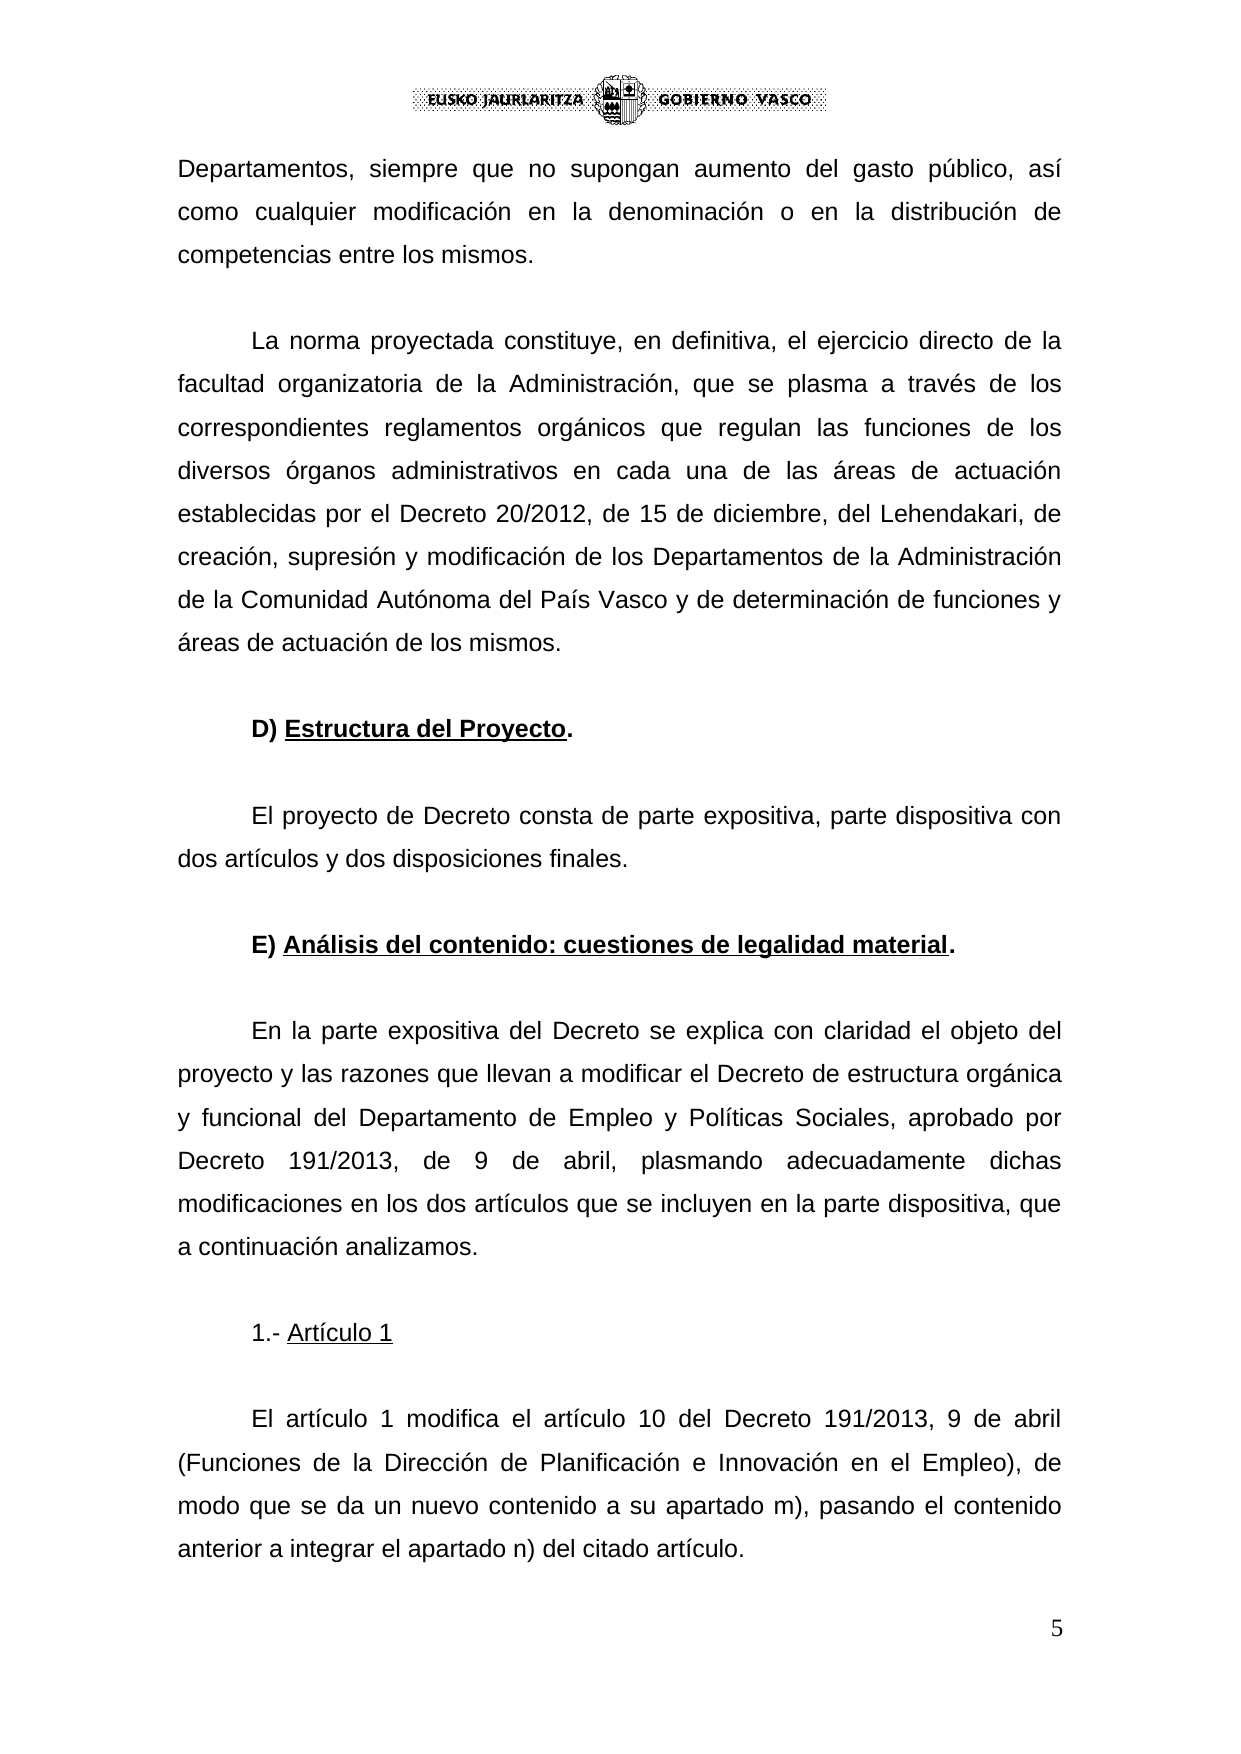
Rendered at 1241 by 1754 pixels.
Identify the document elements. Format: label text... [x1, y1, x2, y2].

picture [413, 75, 828, 125]
text 1.- Artículo 1 [177, 1318, 1063, 1347]
text D) Estructura del Proyecto. [177, 714, 1063, 743]
text El artículo 1 modifica el artículo 10 del Decreto 191/2013, 9 de abril (Funciones de la Dirección de Planificación e Innovación en el Empleo), de modo que se da un nuevo contenido a su apartado m), pasando el contenido anterior a integrar el apartado n) del citado artículo. [177, 1404, 1063, 1562]
text E) Análisis del contenido: cuestiones de legalidad material. [177, 930, 1063, 959]
text El proyecto de Decreto consta de parte expositiva, parte dispositiva con dos artículos y dos disposiciones finales. [177, 801, 1063, 872]
text En la parte expositiva del Decreto se explica con claridad el objeto del proyecto y las razones que llevan a modificar el Decreto de estructura orgánica y funcional del Departamento de Empleo y Políticas Sociales, aprobado por Decreto 191/2013, de 9 de abril, plasmando adecuadamente dichas modificaciones en los dos artículos que se incluyen en la parte dispositiva, que a continuación analizamos. [177, 1016, 1063, 1261]
text La norma proyectada constituye, en definitiva, el ejercicio directo de la facultad organizatoria de la Administración, que se plasma a través de los correspondientes reglamentos orgánicos que regulan las funciones de los diversos órganos administrativos en cada una de las áreas de actuación establecidas por el Decreto 20/2012, de 15 de diciembre, del Lehendakari, de creación, supresión y modificación de los Departamentos de la Administración de la Comunidad Autónoma del País Vasco y de determinación de funciones y áreas de actuación de los mismos. [177, 326, 1063, 657]
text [177, 154, 1063, 269]
